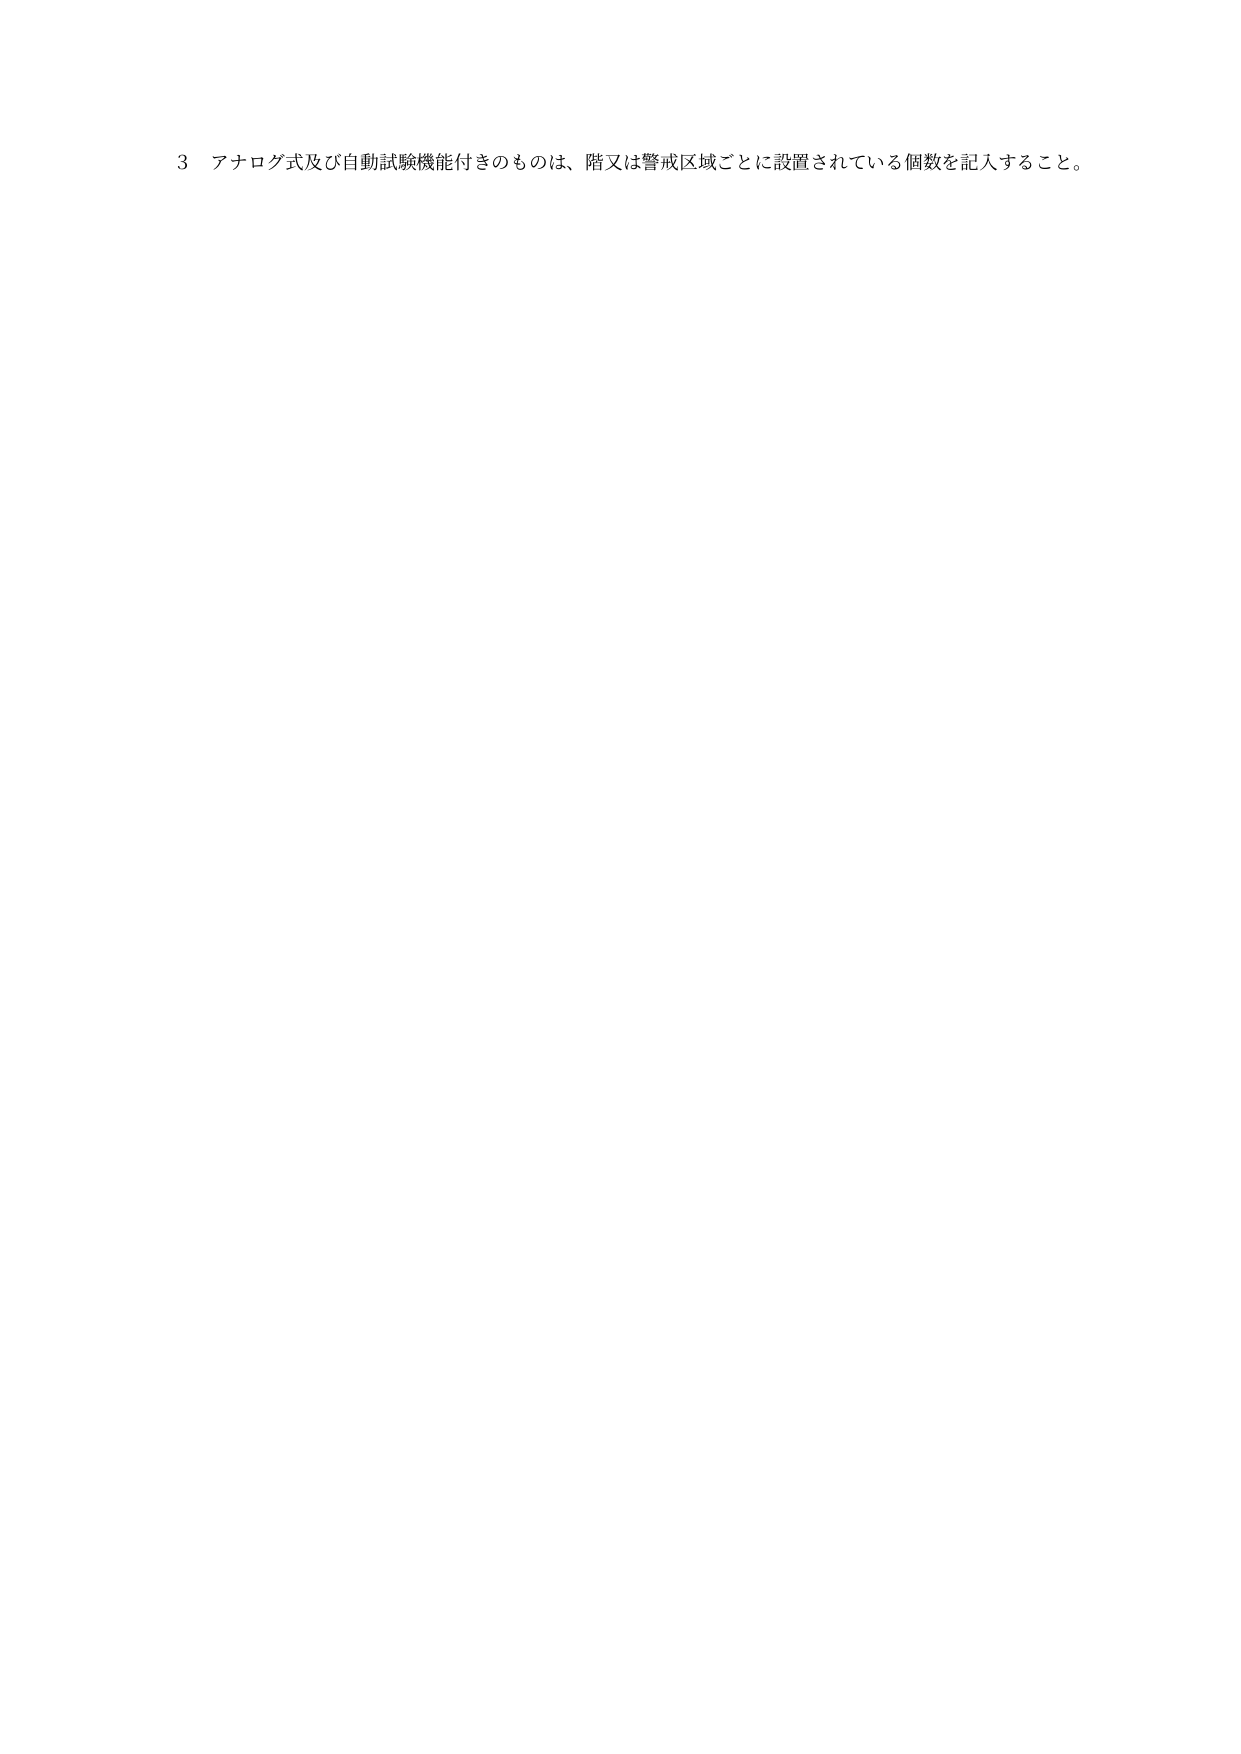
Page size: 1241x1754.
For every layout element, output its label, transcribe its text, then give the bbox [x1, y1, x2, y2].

text ３ アナログ式及び自動試験機能付きのものは、階又は警戒区域ごとに設置されている個数を記入すること。 [135, 143, 1105, 180]
